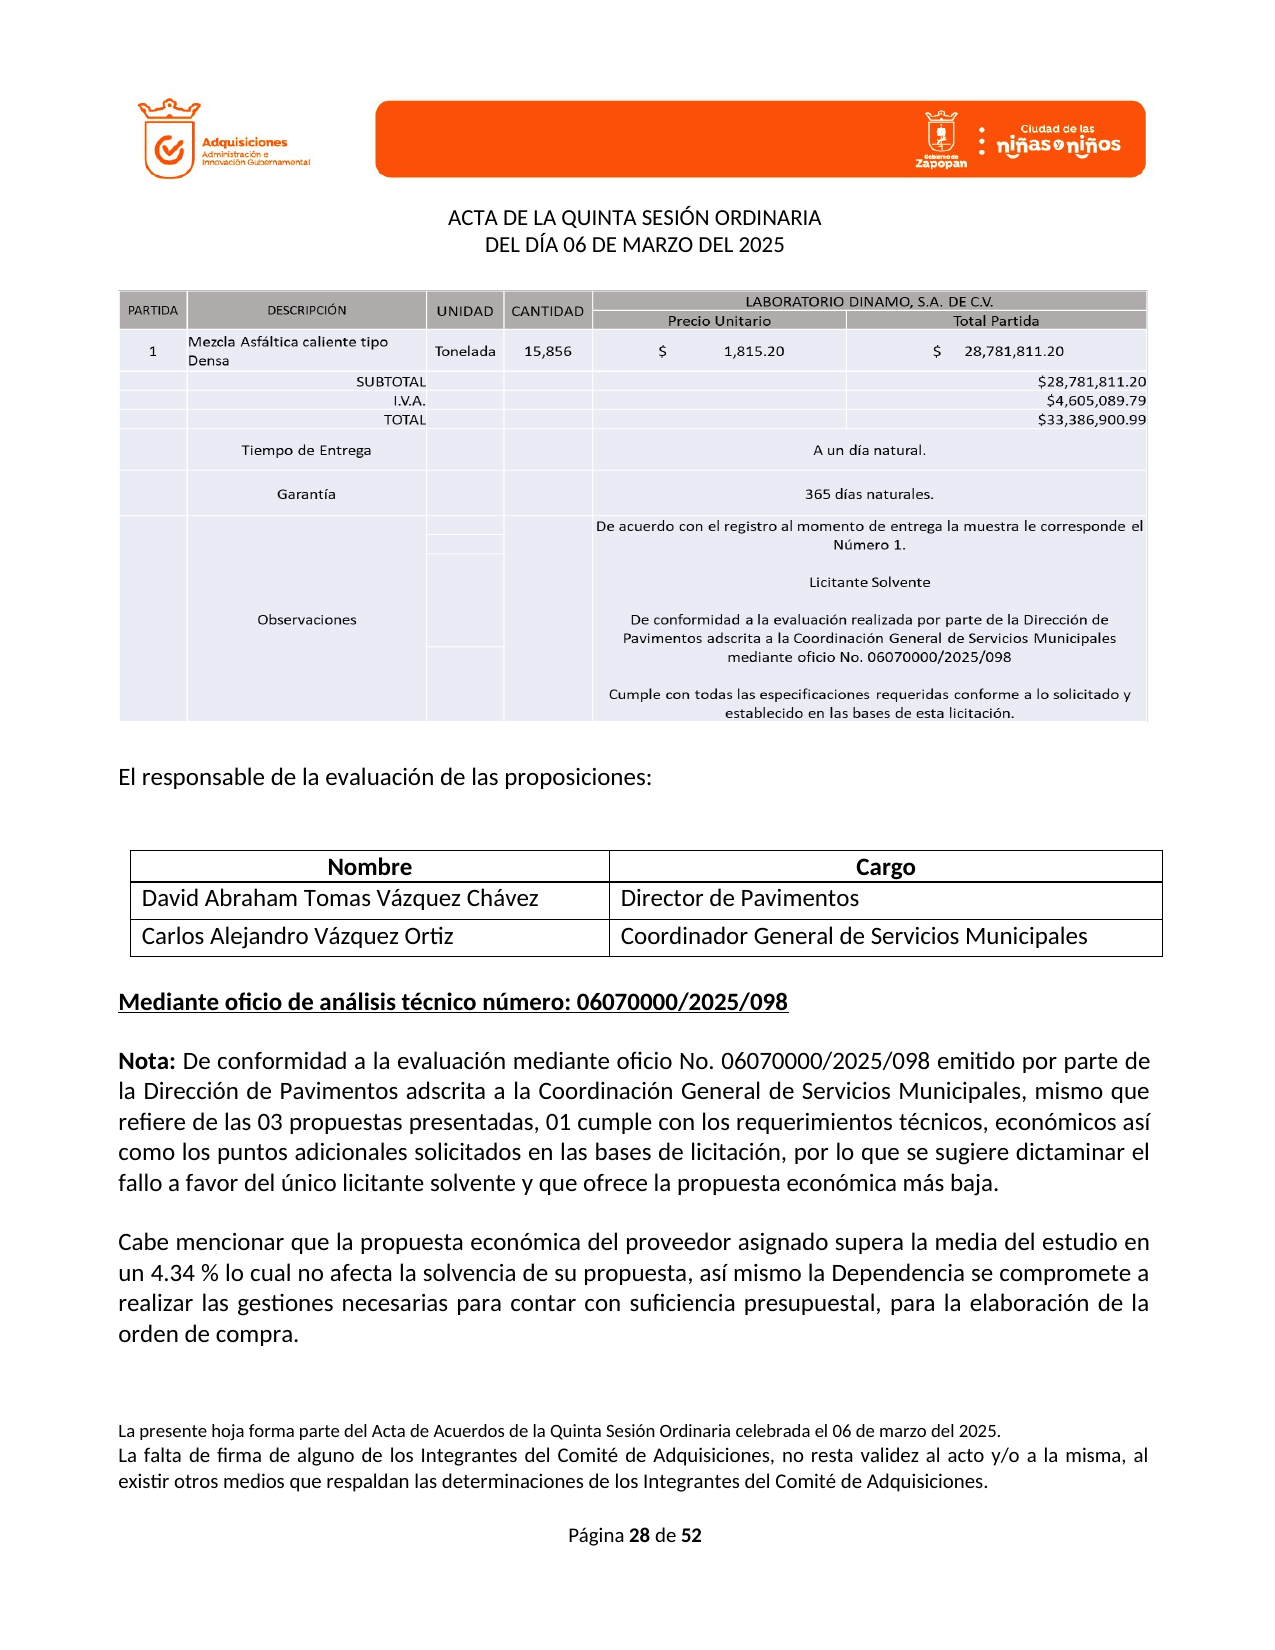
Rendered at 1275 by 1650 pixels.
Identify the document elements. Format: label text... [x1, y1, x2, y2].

table_cell Coordinador General de Servicios Municipales [610, 920, 1162, 956]
text Nota: De conformidad a la evaluación mediante oficio No. 06070000/2025/098 emitido por parte de la Dirección de Pavimentos adscrita a la Coordinación General de Servicios Municipales, mismo que refiere de las 03 propuestas presentadas, 01 cumple con los requerimientos técnicos, económicos así como los puntos adicionales solicitados en las bases de licitación, por lo que se sugiere dictaminar el fallo a favor del único licitante solvente y que ofrece la propuesta económica más baja. [118, 1045, 1152, 1198]
text Mediante oficio de análisis técnico número: 06070000/2025/098 [118, 986, 1152, 1016]
text Cabe mencionar que la propuesta económica del proveedor asignado supera la media del estudio en un 4.34 % lo cual no afecta la solvencia de su propuesta, así mismo la Dependencia se compromete a realizar las gestiones necesarias para contar con suficiencia presupuestal, para la elaboración de la orden de compra. [118, 1226, 1152, 1348]
picture [118, 73, 1165, 203]
table_header Nombre [131, 851, 609, 881]
text El responsable de la evaluación de las proposiciones: [118, 761, 1152, 792]
picture [118, 287, 1148, 731]
table_cell Carlos Alejandro Vázquez Ortiz [131, 920, 609, 956]
table_header Cargo [610, 851, 1162, 881]
table_cell Director de Pavimentos [610, 883, 1162, 919]
table_cell David Abraham Tomas Vázquez Chávez [131, 883, 609, 919]
